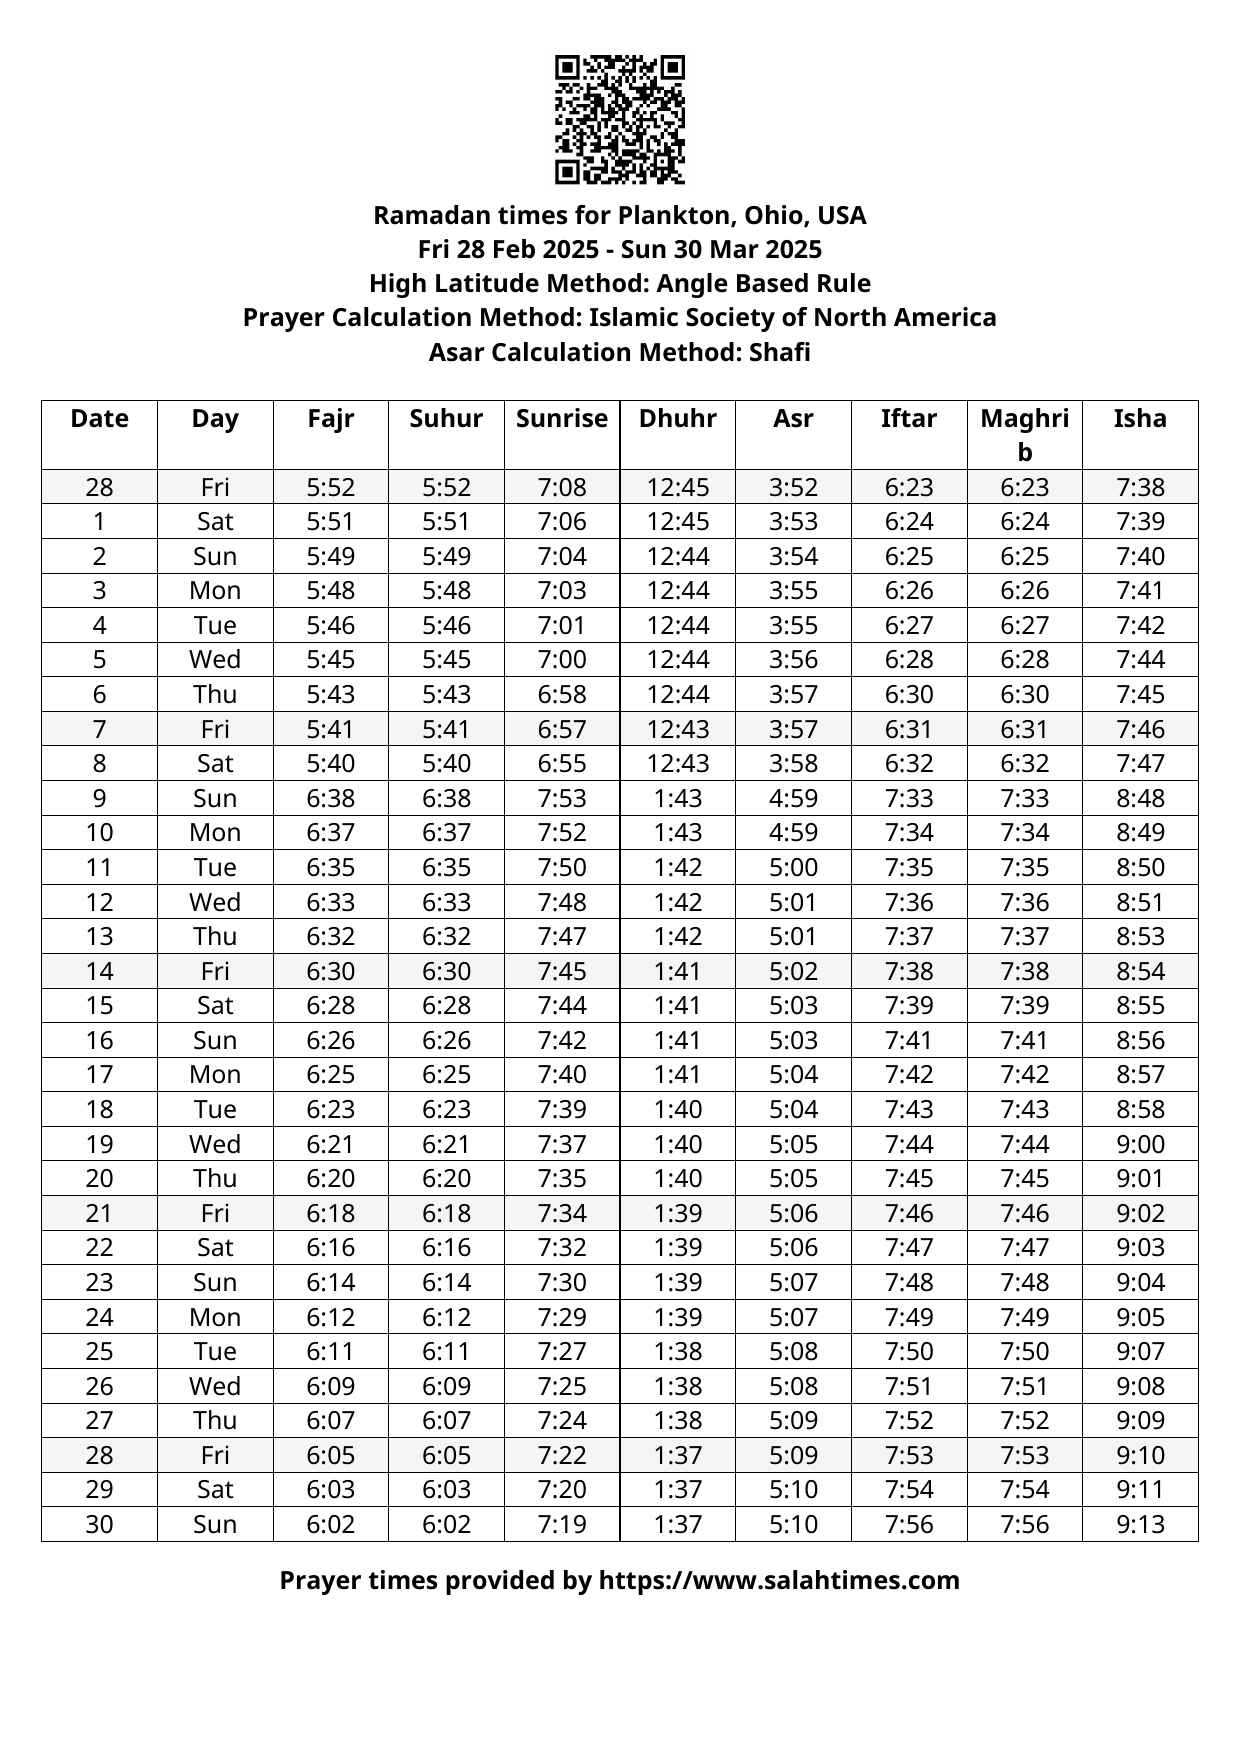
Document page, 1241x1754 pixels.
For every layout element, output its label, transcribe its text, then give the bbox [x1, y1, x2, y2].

table_cell 6:20 [389, 1161, 504, 1195]
table_cell 6:07 [389, 1404, 504, 1437]
table_cell Sat [158, 1473, 273, 1506]
table_cell 6:27 [968, 608, 1082, 642]
table_cell 6:26 [852, 574, 967, 607]
table_cell 7:35 [852, 850, 967, 884]
table_cell 5:40 [389, 746, 504, 780]
table_cell 7:45 [852, 1161, 967, 1195]
picture [542, 41, 699, 198]
table_cell 7:48 [852, 1265, 967, 1299]
table_cell 6:31 [968, 712, 1082, 745]
table_cell 7:53 [852, 1438, 967, 1472]
table_cell 6:25 [968, 539, 1082, 572]
table_cell 6:18 [274, 1196, 388, 1229]
table_cell 1:38 [621, 1404, 735, 1437]
table_cell 3:56 [736, 643, 851, 676]
table_cell 7:34 [968, 816, 1082, 849]
table_cell 5:46 [389, 608, 504, 642]
table_cell Sat [158, 1231, 273, 1264]
table_cell 7:43 [968, 1092, 1082, 1126]
table_cell Sun [158, 1507, 273, 1541]
table_cell 9:01 [1083, 1161, 1198, 1195]
table_cell 7:32 [505, 1231, 619, 1264]
text Prayer Calculation Method: Islamic Society of North America [42, 300, 1198, 334]
table_cell 7:29 [505, 1300, 619, 1333]
table_cell 1:39 [621, 1265, 735, 1299]
table_cell 7:45 [968, 1161, 1082, 1195]
table_cell 1:37 [621, 1438, 735, 1472]
table_cell 6:09 [389, 1369, 504, 1402]
table_cell 5:07 [736, 1265, 851, 1299]
table_cell 8:50 [1083, 850, 1198, 884]
table_cell 15 [42, 989, 157, 1022]
table_cell 6:28 [389, 989, 504, 1022]
table_cell 7:39 [1083, 504, 1198, 538]
table_cell 7:41 [852, 1023, 967, 1057]
table_cell 6:28 [274, 989, 388, 1022]
table_cell 1:41 [621, 989, 735, 1022]
table_cell 7:52 [505, 816, 619, 849]
table_cell 4 [42, 608, 157, 642]
table_cell 6 [42, 677, 157, 711]
table_cell 6:32 [968, 746, 1082, 780]
table_cell 7:48 [505, 885, 619, 918]
table_cell 6:02 [389, 1507, 504, 1541]
table_cell 5:03 [736, 1023, 851, 1057]
text Asar Calculation Method: Shafi [42, 334, 1198, 368]
table_cell 1:40 [621, 1092, 735, 1126]
table_cell 6:25 [852, 539, 967, 572]
table_cell 7:54 [852, 1473, 967, 1506]
table_cell Tue [158, 608, 273, 642]
table_cell 6:35 [274, 850, 388, 884]
table_cell 7:46 [852, 1196, 967, 1229]
table_cell 1:42 [621, 885, 735, 918]
table_cell 1:39 [621, 1231, 735, 1264]
table_cell 6:14 [389, 1265, 504, 1299]
table_cell 7:54 [968, 1473, 1082, 1506]
table_cell 5:48 [274, 574, 388, 607]
table_cell 6:24 [852, 504, 967, 538]
table_cell 13 [42, 919, 157, 953]
table_cell 1:38 [621, 1334, 735, 1368]
table_cell 5:04 [736, 1058, 851, 1091]
table_cell 7:52 [968, 1404, 1082, 1437]
table_cell 6:37 [389, 816, 504, 849]
table_cell 3:52 [736, 470, 851, 503]
table_cell 6:02 [274, 1507, 388, 1541]
table_cell Sat [158, 504, 273, 538]
table_cell 6:30 [389, 954, 504, 987]
table_cell 6:35 [389, 850, 504, 884]
table_cell 27 [42, 1404, 157, 1437]
table_cell 7:37 [968, 919, 1082, 953]
table_cell 12:43 [621, 746, 735, 780]
table_cell 3:58 [736, 746, 851, 780]
table_cell Mon [158, 1300, 273, 1333]
table_cell 5:40 [274, 746, 388, 780]
table_cell 5:41 [274, 712, 388, 745]
table_cell 9:10 [1083, 1438, 1198, 1472]
table_cell 1:41 [621, 1058, 735, 1091]
table_cell 10 [42, 816, 157, 849]
table_cell 7:19 [505, 1507, 619, 1541]
table_cell Wed [158, 643, 273, 676]
table_cell 5:06 [736, 1196, 851, 1229]
table_cell Sat [158, 989, 273, 1022]
table_cell 8:54 [1083, 954, 1198, 987]
table_cell 6:57 [505, 712, 619, 745]
table_cell 3:53 [736, 504, 851, 538]
table_cell 5:41 [389, 712, 504, 745]
table_header Sunrise [505, 401, 619, 469]
table_cell 5:01 [736, 885, 851, 918]
table_cell 6:12 [274, 1300, 388, 1333]
table_cell 6:32 [389, 919, 504, 953]
table_cell 1:38 [621, 1369, 735, 1402]
table_cell 7:06 [505, 504, 619, 538]
table_cell Thu [158, 1161, 273, 1195]
table_cell 5:05 [736, 1161, 851, 1195]
table_cell 7:50 [505, 850, 619, 884]
table_cell 14 [42, 954, 157, 987]
table_cell 6:38 [274, 781, 388, 814]
table_cell 5:45 [389, 643, 504, 676]
table_cell 5:10 [736, 1473, 851, 1506]
table_cell 7:36 [968, 885, 1082, 918]
table_cell 6:12 [389, 1300, 504, 1333]
table_cell Tue [158, 1092, 273, 1126]
table_cell 6:23 [852, 470, 967, 503]
table_cell 5:43 [389, 677, 504, 711]
text Fri 28 Feb 2025 - Sun 30 Mar 2025 [42, 232, 1198, 266]
table_cell 8:57 [1083, 1058, 1198, 1091]
table_cell 7:39 [852, 989, 967, 1022]
table_cell 1:40 [621, 1161, 735, 1195]
table_header Fajr [274, 401, 388, 469]
table_cell 5 [42, 643, 157, 676]
table_cell 1:37 [621, 1507, 735, 1541]
table_cell 6:28 [968, 643, 1082, 676]
table_cell 9:00 [1083, 1127, 1198, 1160]
table_cell 7:37 [505, 1127, 619, 1160]
table_cell 8:53 [1083, 919, 1198, 953]
table_cell 7:53 [505, 781, 619, 814]
table_cell Sun [158, 781, 273, 814]
table_cell 6:23 [968, 470, 1082, 503]
table_cell 12:44 [621, 643, 735, 676]
table_cell 7:42 [505, 1023, 619, 1057]
table_cell 6:28 [852, 643, 967, 676]
table_cell 7:35 [505, 1161, 619, 1195]
table_cell 19 [42, 1127, 157, 1160]
table_cell 7:38 [968, 954, 1082, 987]
table_cell 7:49 [852, 1300, 967, 1333]
table_cell 1 [42, 504, 157, 538]
table_cell 7:45 [1083, 677, 1198, 711]
table_cell 1:42 [621, 919, 735, 953]
table_cell 7:37 [852, 919, 967, 953]
table_cell 7:49 [968, 1300, 1082, 1333]
table_cell 7:39 [968, 989, 1082, 1022]
table_cell 6:58 [505, 677, 619, 711]
table_cell 7:44 [1083, 643, 1198, 676]
table_cell 6:05 [389, 1438, 504, 1472]
table_cell 25 [42, 1334, 157, 1368]
table_cell 6:11 [389, 1334, 504, 1368]
table_cell 6:14 [274, 1265, 388, 1299]
table_cell 7:40 [1083, 539, 1198, 572]
table_cell 1:39 [621, 1300, 735, 1333]
table_cell 3:55 [736, 608, 851, 642]
table_cell 7:00 [505, 643, 619, 676]
table_cell 3:55 [736, 574, 851, 607]
table_cell 6:37 [274, 816, 388, 849]
table_cell 5:48 [389, 574, 504, 607]
table_cell 6:03 [274, 1473, 388, 1506]
table_cell Thu [158, 677, 273, 711]
table_cell 12:44 [621, 574, 735, 607]
table_cell 3:54 [736, 539, 851, 572]
table_cell 1:42 [621, 850, 735, 884]
table_cell 28 [42, 470, 157, 503]
table_cell 28 [42, 1438, 157, 1472]
table_cell 5:52 [274, 470, 388, 503]
table_cell 5:45 [274, 643, 388, 676]
table_header Date [42, 401, 157, 469]
table_cell 5:06 [736, 1231, 851, 1264]
text Ramadan times for Plankton, Ohio, USA [42, 198, 1198, 232]
table_cell 9:13 [1083, 1507, 1198, 1541]
table_cell 7:40 [505, 1058, 619, 1091]
table_cell 6:31 [852, 712, 967, 745]
table_cell 7:53 [968, 1438, 1082, 1472]
table_cell 7:42 [1083, 608, 1198, 642]
table_cell 5:07 [736, 1300, 851, 1333]
table_cell 5:04 [736, 1092, 851, 1126]
table_cell 5:03 [736, 989, 851, 1022]
text Prayer times provided by https://www.salahtimes.com [42, 1563, 1198, 1597]
table_cell Sun [158, 1265, 273, 1299]
table_cell 1:43 [621, 816, 735, 849]
table_cell 7 [42, 712, 157, 745]
table_cell 7:22 [505, 1438, 619, 1472]
table_header Dhuhr [621, 401, 735, 469]
table_cell 7:04 [505, 539, 619, 572]
table_cell 1:41 [621, 954, 735, 987]
table_cell 8:55 [1083, 989, 1198, 1022]
table_cell 7:47 [1083, 746, 1198, 780]
table_cell 23 [42, 1265, 157, 1299]
table_cell 7:51 [852, 1369, 967, 1402]
table_cell 6:24 [968, 504, 1082, 538]
table_cell 6:11 [274, 1334, 388, 1368]
table_cell 6:05 [274, 1438, 388, 1472]
table_cell 6:33 [274, 885, 388, 918]
table_cell 8 [42, 746, 157, 780]
table_cell 4:59 [736, 816, 851, 849]
table_cell 7:34 [852, 816, 967, 849]
table_cell 7:41 [968, 1023, 1082, 1057]
table_cell 6:30 [852, 677, 967, 711]
table_cell 12:45 [621, 470, 735, 503]
table_cell 7:01 [505, 608, 619, 642]
table_cell 9 [42, 781, 157, 814]
text High Latitude Method: Angle Based Rule [42, 266, 1198, 300]
table_cell 7:08 [505, 470, 619, 503]
table_cell 18 [42, 1092, 157, 1126]
table_cell 11 [42, 850, 157, 884]
table_cell Fri [158, 470, 273, 503]
table_cell 6:23 [274, 1092, 388, 1126]
table_cell 5:52 [389, 470, 504, 503]
table_cell 5:10 [736, 1507, 851, 1541]
table_header Day [158, 401, 273, 469]
table_cell 6:26 [968, 574, 1082, 607]
table_cell 12:44 [621, 539, 735, 572]
table_header Isha [1083, 401, 1198, 469]
table_cell 1:41 [621, 1023, 735, 1057]
table_cell 6:07 [274, 1404, 388, 1437]
table_cell Thu [158, 919, 273, 953]
table_cell Mon [158, 816, 273, 849]
table_cell Thu [158, 1404, 273, 1437]
table_cell 5:49 [389, 539, 504, 572]
table_header Iftar [852, 401, 967, 469]
table_cell 6:21 [389, 1127, 504, 1160]
table_cell Sun [158, 1023, 273, 1057]
table_cell 5:49 [274, 539, 388, 572]
table_cell 6:30 [274, 954, 388, 987]
table_cell 7:46 [1083, 712, 1198, 745]
table_cell 6:16 [274, 1231, 388, 1264]
table_cell Wed [158, 1127, 273, 1160]
table_cell 7:33 [968, 781, 1082, 814]
table_cell 6:25 [274, 1058, 388, 1091]
table_cell 9:03 [1083, 1231, 1198, 1264]
table_cell 7:30 [505, 1265, 619, 1299]
table_cell 7:41 [1083, 574, 1198, 607]
table_cell 7:39 [505, 1092, 619, 1126]
table_cell 7:27 [505, 1334, 619, 1368]
table_cell 9:11 [1083, 1473, 1198, 1506]
table_cell 7:35 [968, 850, 1082, 884]
table_cell 6:30 [968, 677, 1082, 711]
table_cell Tue [158, 1334, 273, 1368]
table_cell 12:43 [621, 712, 735, 745]
table_cell 5:02 [736, 954, 851, 987]
table_cell 1:39 [621, 1196, 735, 1229]
table_cell 7:36 [852, 885, 967, 918]
table_cell 1:40 [621, 1127, 735, 1160]
table_cell Fri [158, 1438, 273, 1472]
table_cell 5:08 [736, 1369, 851, 1402]
table_cell 7:56 [852, 1507, 967, 1541]
table_cell 9:08 [1083, 1369, 1198, 1402]
table_cell 6:26 [389, 1023, 504, 1057]
table_cell 12:44 [621, 608, 735, 642]
table_cell 5:05 [736, 1127, 851, 1160]
table_cell 7:38 [852, 954, 967, 987]
table_header Asr [736, 401, 851, 469]
table_cell 1:43 [621, 781, 735, 814]
table_cell Fri [158, 954, 273, 987]
table_cell 5:46 [274, 608, 388, 642]
table_cell 7:03 [505, 574, 619, 607]
table_cell 3:57 [736, 712, 851, 745]
table_cell 16 [42, 1023, 157, 1057]
table_cell 7:47 [505, 919, 619, 953]
table_cell 5:00 [736, 850, 851, 884]
table_cell 4:59 [736, 781, 851, 814]
table_cell 9:09 [1083, 1404, 1198, 1437]
table_cell 2 [42, 539, 157, 572]
table_cell 6:09 [274, 1369, 388, 1402]
table_cell 5:43 [274, 677, 388, 711]
table_cell Sun [158, 539, 273, 572]
table_cell 8:51 [1083, 885, 1198, 918]
table_cell Fri [158, 1196, 273, 1229]
table_cell Sat [158, 746, 273, 780]
table_cell 7:48 [968, 1265, 1082, 1299]
table_cell 7:51 [968, 1369, 1082, 1402]
table_cell 5:08 [736, 1334, 851, 1368]
table_cell 6:32 [852, 746, 967, 780]
table_cell 5:51 [389, 504, 504, 538]
table_cell 5:09 [736, 1404, 851, 1437]
table_cell Wed [158, 885, 273, 918]
table_cell 8:58 [1083, 1092, 1198, 1126]
table_cell 6:55 [505, 746, 619, 780]
table_cell 3:57 [736, 677, 851, 711]
table_cell 9:04 [1083, 1265, 1198, 1299]
table_cell 7:50 [852, 1334, 967, 1368]
table_cell 7:20 [505, 1473, 619, 1506]
table_cell Fri [158, 712, 273, 745]
table_cell 7:44 [852, 1127, 967, 1160]
table_cell 5:51 [274, 504, 388, 538]
table_cell 6:20 [274, 1161, 388, 1195]
table_cell 7:47 [968, 1231, 1082, 1264]
table_cell 6:33 [389, 885, 504, 918]
table_header Maghrib [968, 401, 1082, 469]
table_cell 8:56 [1083, 1023, 1198, 1057]
table_cell 17 [42, 1058, 157, 1091]
table_cell 7:56 [968, 1507, 1082, 1541]
table_cell 9:05 [1083, 1300, 1198, 1333]
table_cell 9:07 [1083, 1334, 1198, 1368]
table_header Suhur [389, 401, 504, 469]
table_cell 7:44 [968, 1127, 1082, 1160]
table_cell 7:24 [505, 1404, 619, 1437]
table_cell Tue [158, 850, 273, 884]
table_cell 12:45 [621, 504, 735, 538]
table_cell 7:42 [968, 1058, 1082, 1091]
table_cell 7:34 [505, 1196, 619, 1229]
table_cell 26 [42, 1369, 157, 1402]
table_cell 7:43 [852, 1092, 967, 1126]
table_cell 20 [42, 1161, 157, 1195]
table_cell 7:33 [852, 781, 967, 814]
table_cell 8:48 [1083, 781, 1198, 814]
table_cell 24 [42, 1300, 157, 1333]
table_cell 9:02 [1083, 1196, 1198, 1229]
table_cell 6:25 [389, 1058, 504, 1091]
table_cell 6:23 [389, 1092, 504, 1126]
table_cell 6:26 [274, 1023, 388, 1057]
table_cell 6:03 [389, 1473, 504, 1506]
table_cell 6:18 [389, 1196, 504, 1229]
table_cell Mon [158, 1058, 273, 1091]
table_cell Wed [158, 1369, 273, 1402]
table_cell 30 [42, 1507, 157, 1541]
table_cell 7:47 [852, 1231, 967, 1264]
table_cell 3 [42, 574, 157, 607]
table_cell 29 [42, 1473, 157, 1506]
table_cell 7:45 [505, 954, 619, 987]
table_cell 8:49 [1083, 816, 1198, 849]
table_cell 5:01 [736, 919, 851, 953]
table_cell 7:42 [852, 1058, 967, 1091]
table_cell 7:52 [852, 1404, 967, 1437]
table_cell 7:44 [505, 989, 619, 1022]
table_cell 5:09 [736, 1438, 851, 1472]
table_cell 6:32 [274, 919, 388, 953]
table_cell 21 [42, 1196, 157, 1229]
table_cell 6:38 [389, 781, 504, 814]
table_cell 1:37 [621, 1473, 735, 1506]
table_cell Mon [158, 574, 273, 607]
table_cell 12:44 [621, 677, 735, 711]
table_cell 7:38 [1083, 470, 1198, 503]
table_cell 6:27 [852, 608, 967, 642]
table_cell 6:21 [274, 1127, 388, 1160]
table_cell 7:25 [505, 1369, 619, 1402]
table_cell 12 [42, 885, 157, 918]
table_cell 7:50 [968, 1334, 1082, 1368]
table_cell 6:16 [389, 1231, 504, 1264]
table_cell 22 [42, 1231, 157, 1264]
table_cell 7:46 [968, 1196, 1082, 1229]
